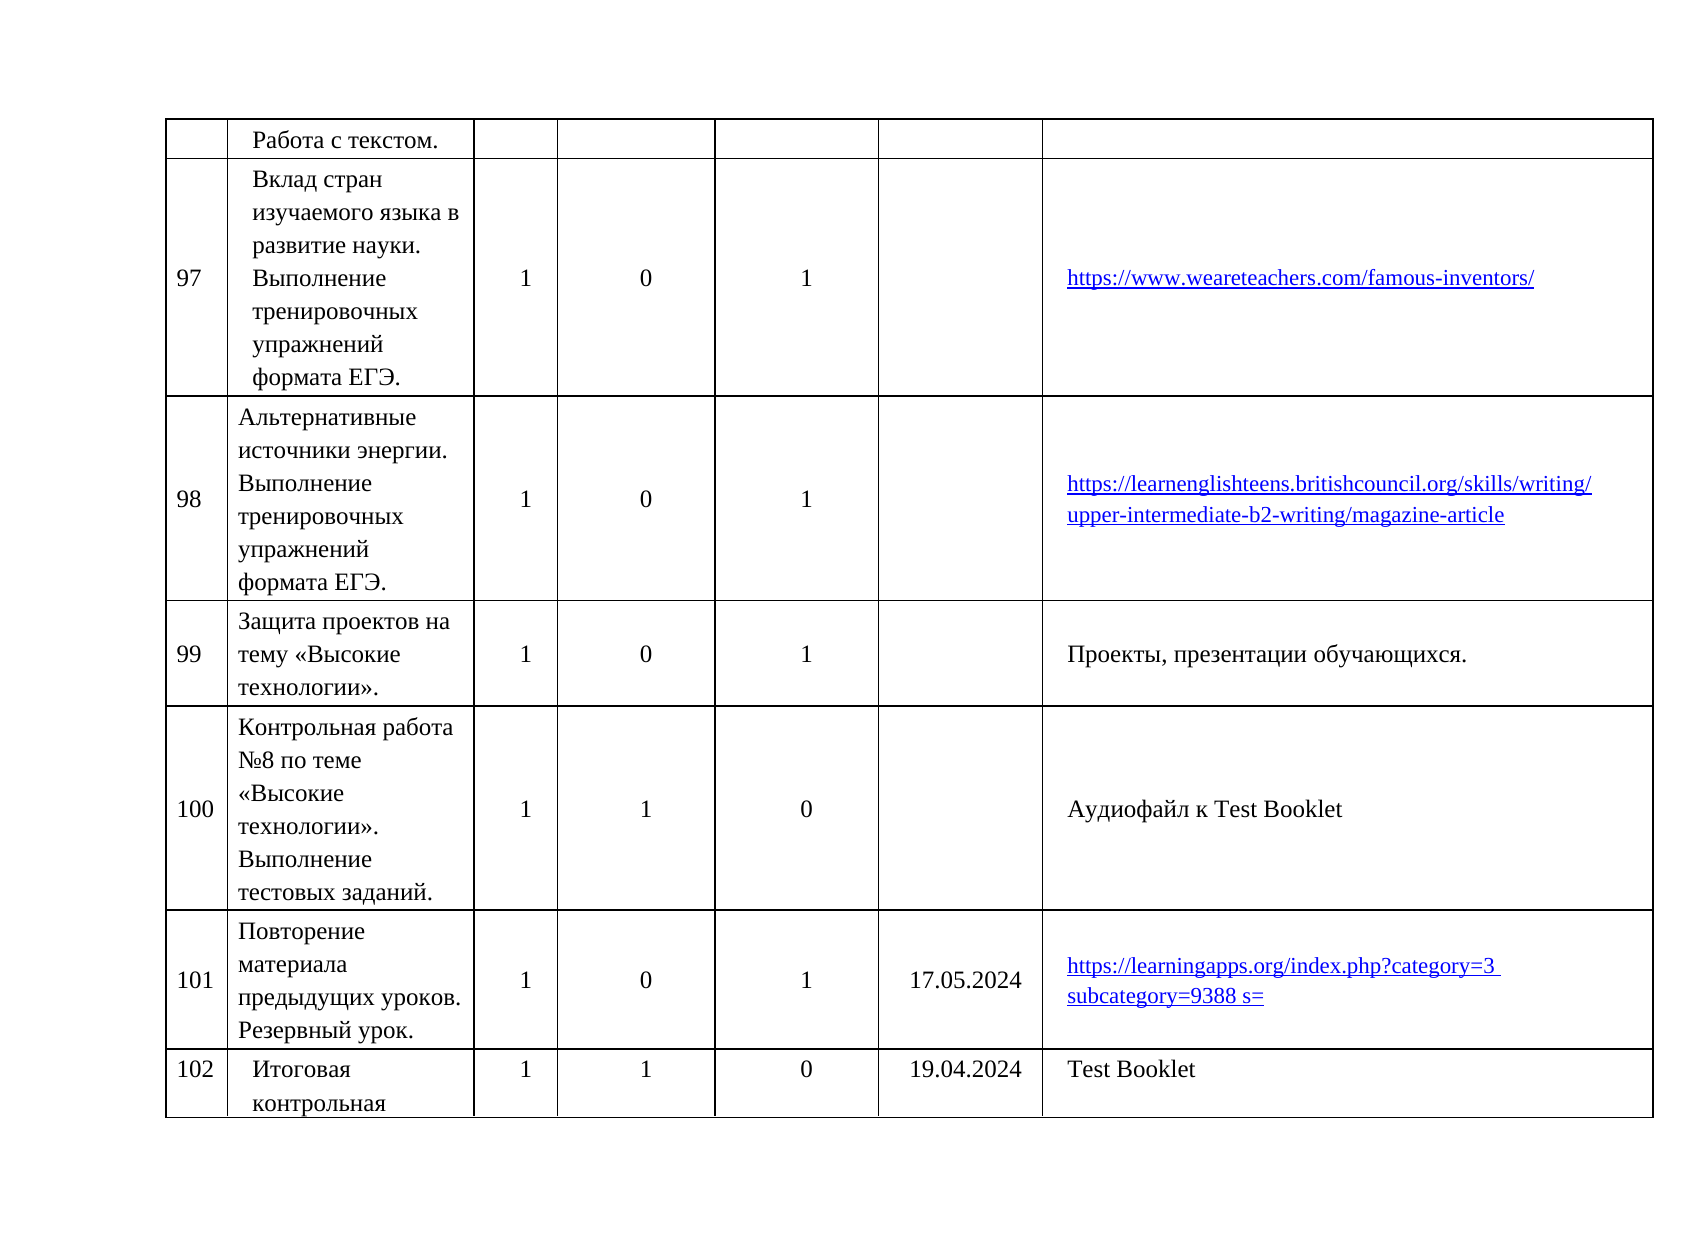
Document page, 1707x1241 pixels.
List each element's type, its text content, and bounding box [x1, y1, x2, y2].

table_cell Проекты, презентации обучающихся. [1043, 601, 1652, 705]
table_cell 1 [475, 120, 557, 157]
table_cell Повторение материала предыдущих уроков. Резервный урок. [228, 911, 473, 1048]
table_cell Альтернативные источники энергии. Выполнение тренировочных упражнений формата ЕГЭ. [228, 397, 473, 599]
table_cell 0 [558, 397, 714, 599]
table_cell 1 [475, 707, 557, 909]
table_cell 1 [475, 397, 557, 599]
table_cell 1 [716, 120, 878, 157]
table_cell Аудиофайл к Test Booklet [1043, 707, 1652, 909]
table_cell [228, 120, 473, 157]
table_cell 1 [558, 1050, 714, 1116]
table_cell Вклад стран изучаемого языка в развитие науки. Выполнение тренировочных упражнений формата ЕГЭ. [228, 159, 473, 395]
table_cell 1 [716, 911, 878, 1048]
table_cell 99 [167, 601, 227, 705]
table_cell Контрольная работа №8 по теме «Высокие технологии». Выполнение тестовых заданий. [228, 707, 473, 909]
table_cell [879, 397, 1042, 599]
table_cell 102 [167, 1050, 227, 1116]
table_cell [879, 601, 1042, 705]
table_cell 98 [167, 397, 227, 599]
table_cell 0 [558, 159, 714, 395]
table_cell 1 [475, 159, 557, 395]
table_cell 97 [167, 159, 227, 395]
table_cell https://www.weareteachers.com/famous-inventors/ [1043, 159, 1652, 395]
table_cell 101 [167, 911, 227, 1048]
table_cell 100 [167, 707, 227, 909]
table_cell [1043, 120, 1652, 157]
table_cell Test Booklet [1043, 1050, 1652, 1116]
table_cell 1 [475, 911, 557, 1048]
table_cell [879, 120, 1042, 157]
table_cell Защита проектов на тему «Высокие технологии». [228, 601, 473, 705]
table_cell 0 [558, 911, 714, 1048]
table_cell 19.04.2024 [879, 1050, 1042, 1116]
table_cell 0 [716, 1050, 878, 1116]
table_cell 0 [558, 601, 714, 705]
table_cell 1 [716, 159, 878, 395]
table_cell 1 [716, 397, 878, 599]
table_cell 1 [475, 1050, 557, 1116]
table_cell 1 [558, 707, 714, 909]
table_cell https://learningapps.org/index.php?category=3 subcategory=9388 s= [1043, 911, 1652, 1048]
table_cell https://learnenglishteens.britishcouncil.org/skills/writing/upper-intermediate-b2-writing/magazine-article [1043, 397, 1652, 599]
table_cell 1 [716, 601, 878, 705]
table_cell 17.05.2024 [879, 911, 1042, 1048]
table_cell 1 [475, 601, 557, 705]
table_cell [228, 1050, 473, 1116]
table_cell 0 [716, 707, 878, 909]
table_cell 96 [167, 120, 227, 157]
table_cell 0 [558, 120, 714, 157]
table_cell [879, 159, 1042, 395]
table_cell [879, 707, 1042, 909]
